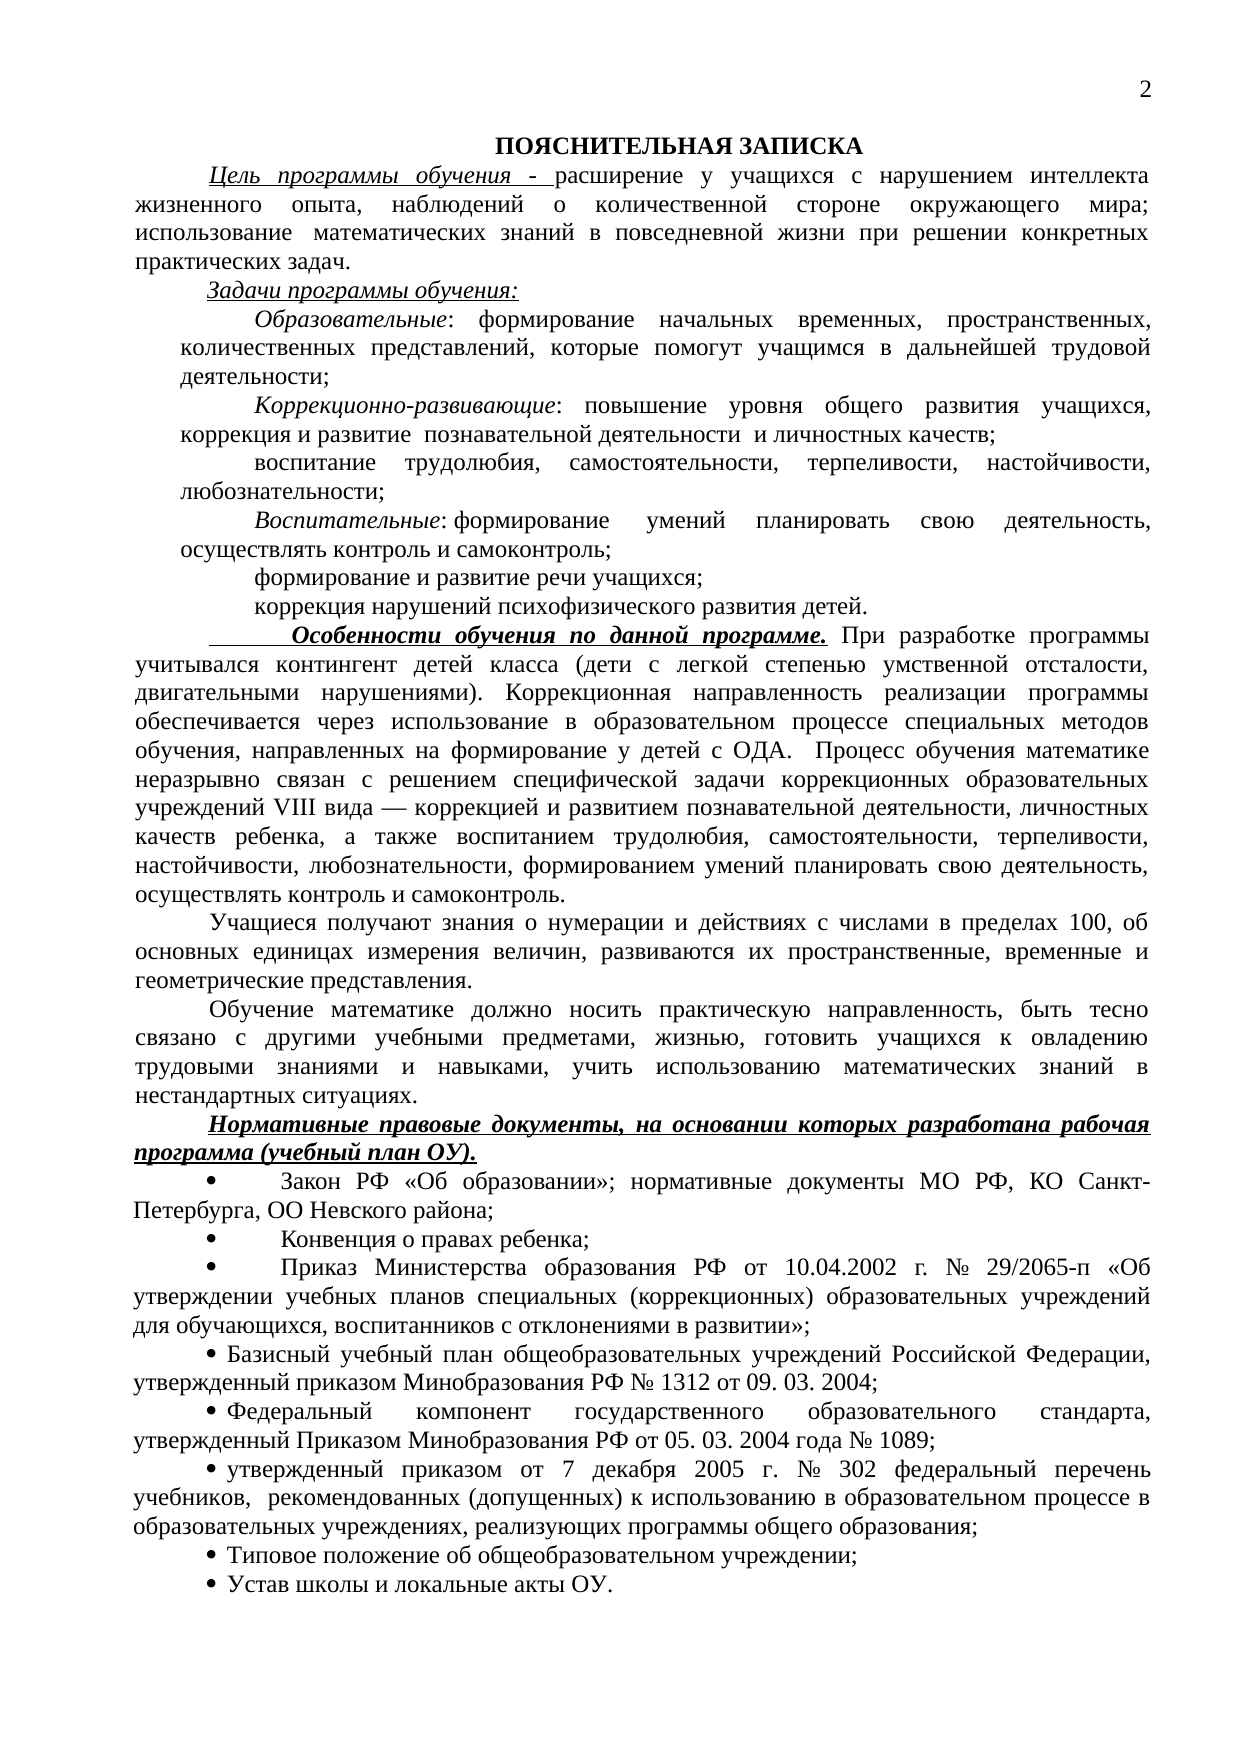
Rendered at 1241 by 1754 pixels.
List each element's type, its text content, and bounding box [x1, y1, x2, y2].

text воспитание трудолюбия, самостоятельности, терпеливости, настойчивости, любознательности; [180, 447, 1152, 505]
text Особенности обучения по данной программе. При разработке программы учитывался контингент детей класса (дети с легкой степенью умственной отсталости, двигательными нарушениями). Коррекционная направленность реализации программы обеспечивается через использование в образовательном процессе специальных методов обучения, направленных на формирование у детей с ОДА. Процесс обучения математике неразрывно связан с решением специфической задачи коррекционных образовательных учреждений VIII вида — коррекцией и развитием познавательной деятельности, личностных качеств ребенка, а также воспитанием трудолюбия, самостоятельности, терпеливости, настойчивости, любознательности, формированием умений планировать свою деятельность, осуществлять контроль и самоконтроль. [135, 620, 1149, 907]
text Образовательные: формирование начальных временных, пространственных, количественных представлений, которые помогут учащимся в дальнейшей трудовой деятельности; [180, 304, 1152, 390]
list Федеральный компонент государственного образовательного стандарта, утвержденный Приказом Минобразования РФ от 05. 03. 2004 года № 1089; [133, 1396, 1152, 1454]
text ПОЯСНИТЕЛЬНАЯ ЗАПИСКА [133, 131, 1152, 160]
text Нормативные правовые документы, на основании которых разработана рабочая программа (учебный план ОУ). [134, 1109, 1151, 1166]
list Устав школы и локальные акты ОУ. [133, 1569, 1152, 1597]
text коррекция нарушений психофизического развития детей. [180, 591, 1152, 620]
text Воспитательные: формирование умений планировать свою деятельность, осуществлять контроль и самоконтроль; [180, 505, 1152, 562]
text Коррекционно-развивающие: повышение уровня общего развития учащихся, коррекция и развитие познавательной деятельности и личностных качеств; [180, 390, 1152, 447]
list Конвенция о правах ребенка; [133, 1224, 1152, 1252]
list Закон РФ «Об образовании»; нормативные документы МО РФ, КО Санкт-Петербурга, ОО Невского района; [133, 1166, 1152, 1224]
text формирование и развитие речи учащихся; [180, 562, 1152, 591]
text Цель программы обучения - расширение у учащихся с нарушением интеллекта жизненного опыта, наблюдений о количественной стороне окружающего мира; использование математических знаний в повседневной жизни при решении конкретных практических задач. [135, 160, 1149, 275]
list утвержденный приказом от 7 декабря 2005 г. № 302 федеральный перечень учебников, рекомендованных (допущенных) к использованию в образовательном процессе в образовательных учреждениях, реализующих программы общего образования; [133, 1454, 1152, 1540]
list Типовое положение об общеобразовательном учреждении; [133, 1540, 1152, 1569]
list Базисный учебный план общеобразовательных учреждений Российской Федерации, утвержденный приказом Минобразования РФ № 1312 от 09. 03. 2004; [133, 1339, 1152, 1396]
text Учащиеся получают знания о нумерации и действиях с числами в пределах 100, об основных единицах измерения величин, развиваются их пространственные, временные и геометрические представления. [135, 907, 1149, 994]
text Задачи программы обучения: [133, 275, 1152, 304]
text Обучение математике должно носить практическую направленность, быть тесно связано с другими учебными предметами, жизнью, готовить учащихся к овладению трудовыми знаниями и навыками, учить использованию математических знаний в нестандартных ситуациях. [135, 994, 1149, 1109]
list Приказ Министерства образования РФ от 10.04.2002 г. № 29/2065-п «Об утверждении учебных планов специальных (коррекционных) образовательных учреждений для обучающихся, воспитанников с отклонениями в развитии»; [133, 1252, 1152, 1339]
